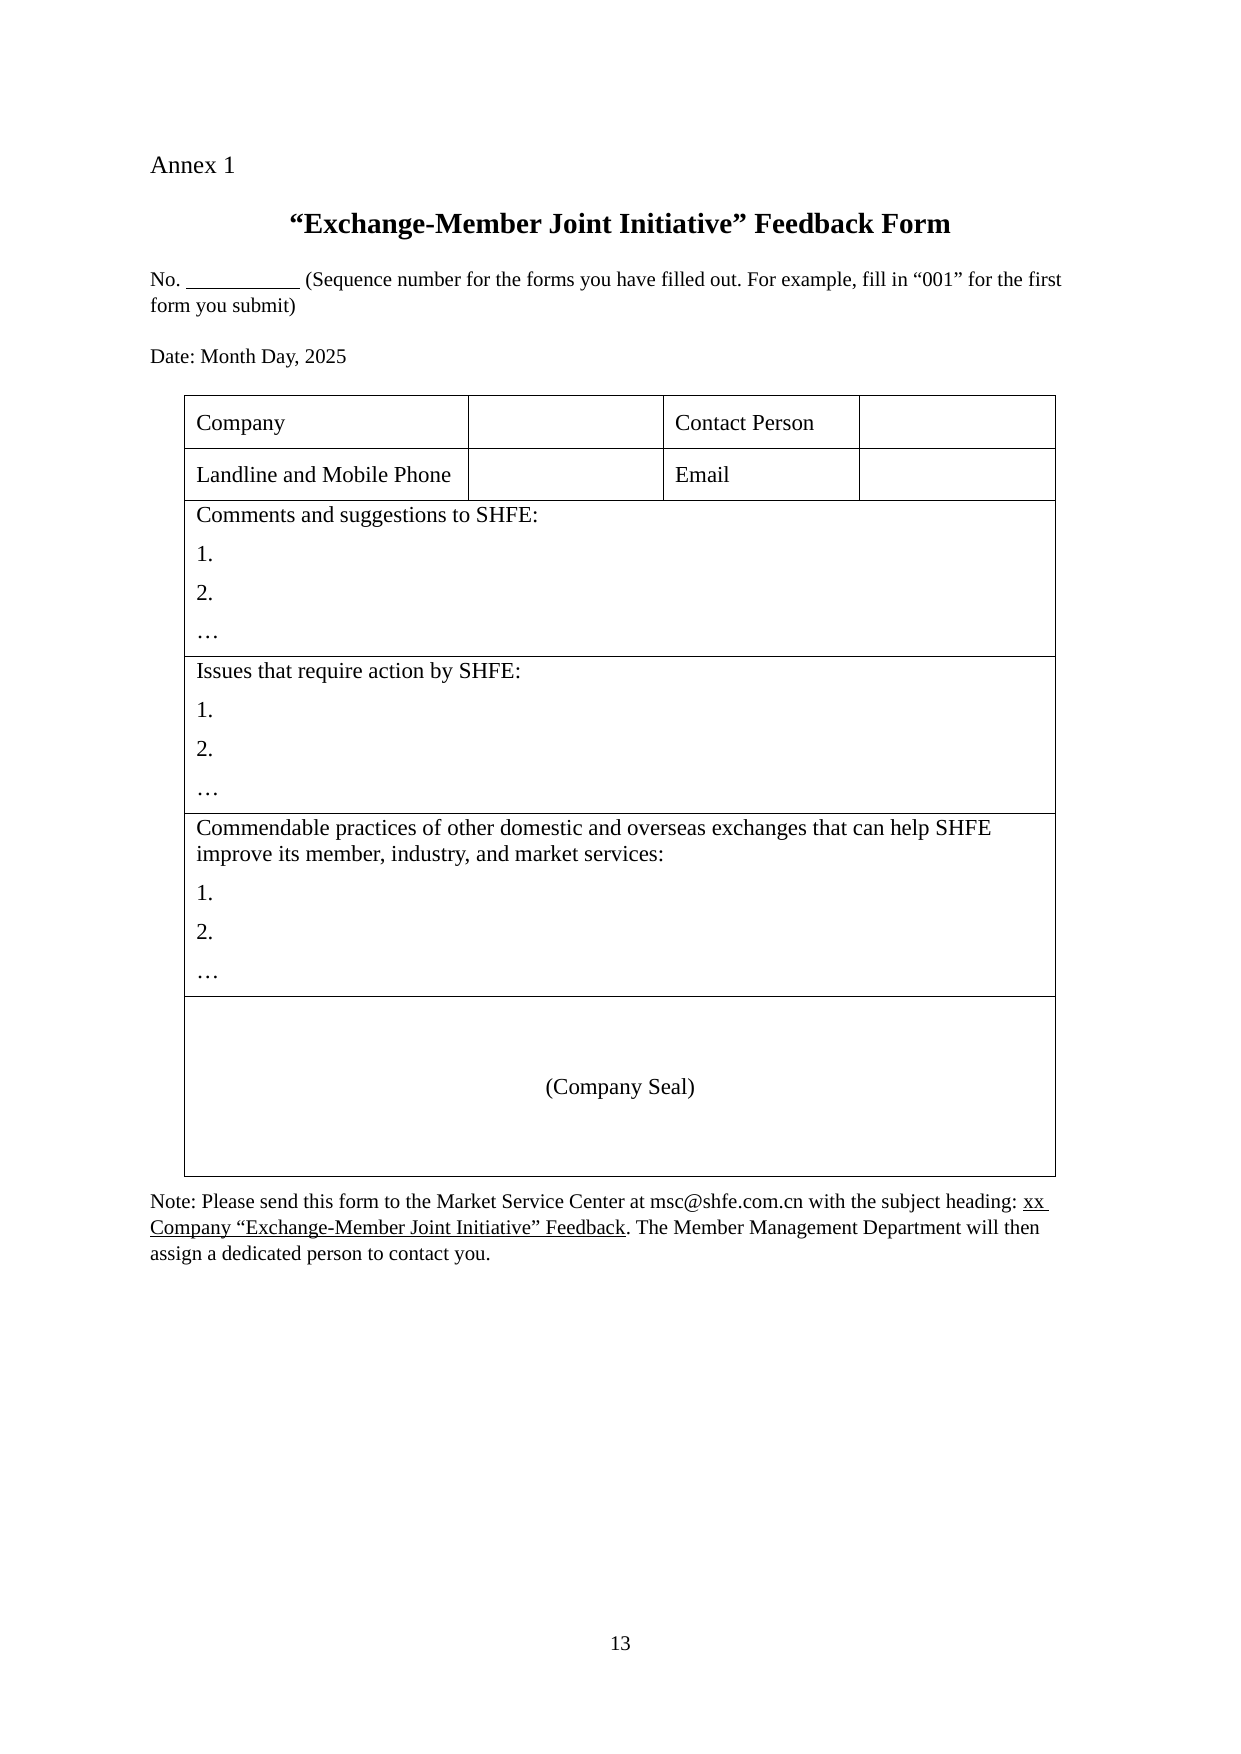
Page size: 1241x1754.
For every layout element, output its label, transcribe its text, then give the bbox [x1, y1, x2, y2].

text Date: Month Day, 2025 [150, 344, 1090, 368]
table_cell (Company Seal) [185, 997, 1055, 1176]
text Note: Please send this form to the Market Service Center at msc@shfe.com.cn with the subject heading: xx Company “Exchange-Member Joint Initiative” Feedback. The Member Management Department will then assign a dedicated person to contact you. [150, 1189, 1090, 1265]
table_header Contact Person [664, 396, 859, 447]
table_cell Commendable practices of other domestic and overseas exchanges that can help SHFE improve its member, industry, and market services: 1. 2. … [185, 814, 1055, 996]
table_cell Email [664, 449, 859, 500]
table_cell [860, 449, 1055, 500]
text Annex 1 [150, 150, 1090, 179]
table_header Company [185, 396, 468, 447]
text No. (Sequence number for the forms you have filled out. For example, fill in “001” for the first form you submit) [150, 267, 1090, 317]
table_cell Landline and Mobile Phone [185, 449, 468, 500]
text “Exchange-Member Joint Initiative” Feedback Form [150, 206, 1090, 239]
table_header [469, 396, 663, 447]
table_cell Comments and suggestions to SHFE: 1. 2. … [185, 501, 1055, 656]
table_cell Issues that require action by SHFE: 1. 2. … [185, 657, 1055, 813]
table_header [860, 396, 1055, 447]
table_cell [469, 449, 663, 500]
